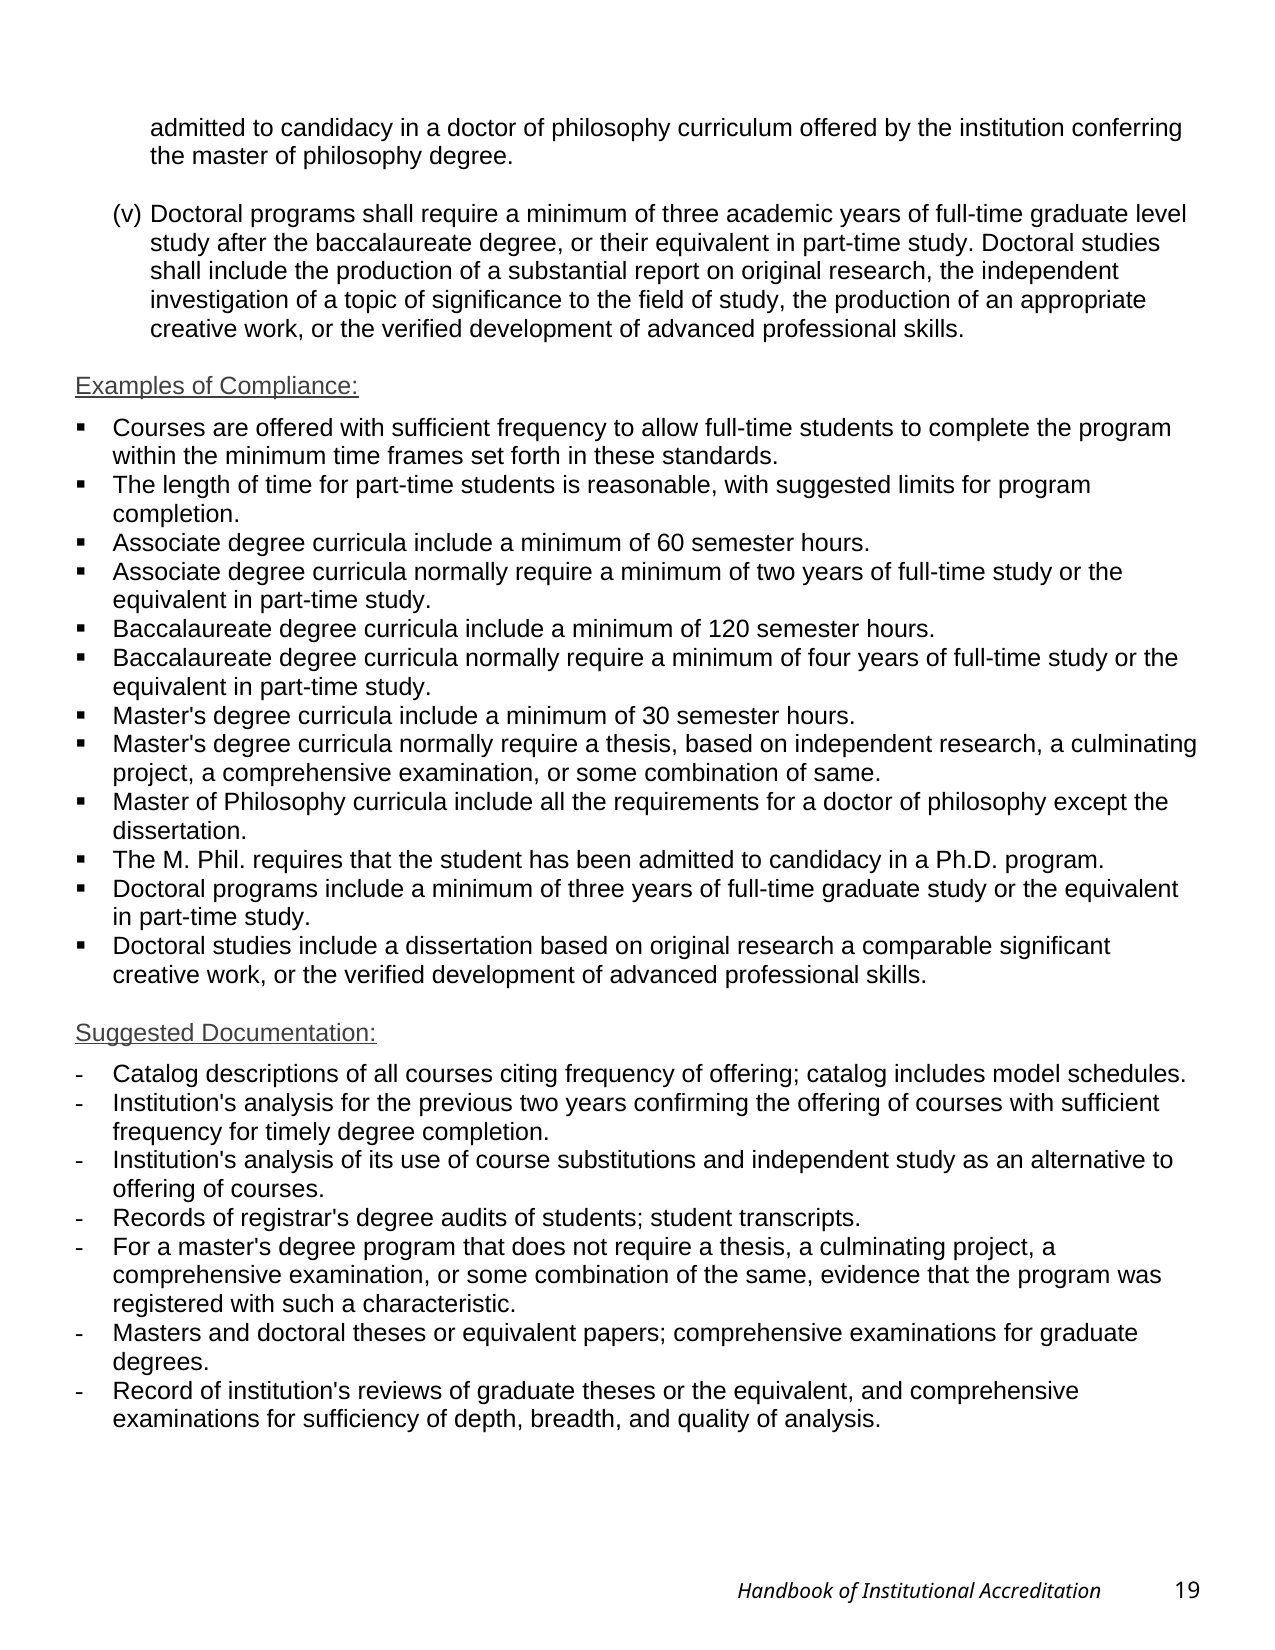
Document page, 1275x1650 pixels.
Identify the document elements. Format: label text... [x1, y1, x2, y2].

list Catalog descriptions of all courses citing frequency of offering; catalog includes model schedules. [75, 1059, 1200, 1088]
list Associate degree curricula include a minimum of 60 semester hours. [75, 528, 1200, 557]
subtitle Examples of Compliance: [75, 371, 1200, 400]
list Master of Philosophy curricula include all the requirements for a doctor of philosophy except the dissertation. [75, 787, 1200, 845]
list For a master's degree program that does not require a thesis, a culminating project, a comprehensive examination, or some combination of the same, evidence that the program was registered with such a characteristic. [75, 1232, 1200, 1318]
list Institution's analysis for the previous two years confirming the offering of courses with sufficient frequency for timely degree completion. [75, 1088, 1200, 1145]
list Doctoral programs shall require a minimum of three academic years of full-time graduate level study after the baccalaureate degree, or their equivalent in part-time study. Doctoral studies shall include the production of a substantial report on original research, the independent investigation of a topic of significance to the field of study, the production of an appropriate creative work, or the verified development of advanced professional skills. [112, 199, 1200, 342]
list Masters and doctoral theses or equivalent papers; comprehensive examinations for graduate degrees. [75, 1318, 1200, 1376]
list Courses are offered with sufficient frequency to allow full-time students to complete the program within the minimum time frames set forth in these standards. [75, 412, 1200, 470]
list Baccalaureate degree curricula normally require a minimum of four years of full-time study or the equivalent in part-time study. [75, 643, 1200, 701]
subtitle Suggested Documentation: [75, 1017, 1200, 1046]
list The length of time for part-time students is reasonable, with suggested limits for program completion. [75, 470, 1200, 528]
list Doctoral programs include a minimum of three years of full-time graduate study or the equivalent in part-time study. [75, 873, 1200, 931]
list Institution's analysis of its use of course substitutions and independent study as an alternative to offering of courses. [75, 1145, 1200, 1203]
list Master's degree curricula include a minimum of 30 semester hours. [75, 701, 1200, 729]
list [112, 112, 1200, 170]
list Associate degree curricula normally require a minimum of two years of full-time study or the equivalent in part-time study. [75, 557, 1200, 614]
list Doctoral studies include a dissertation based on original research a comparable significant creative work, or the verified development of advanced professional skills. [75, 931, 1200, 989]
list The M. Phil. requires that the student has been admitted to candidacy in a Ph.D. program. [75, 845, 1200, 873]
list Records of registrar's degree audits of students; student transcripts. [75, 1203, 1200, 1232]
list Master's degree curricula normally require a thesis, based on independent research, a culminating project, a comprehensive examination, or some combination of same. [75, 729, 1200, 787]
list Baccalaureate degree curricula include a minimum of 120 semester hours. [75, 614, 1200, 643]
list Record of institution's reviews of graduate theses or the equivalent, and comprehensive examinations for sufficiency of depth, breadth, and quality of analysis. [75, 1376, 1200, 1433]
